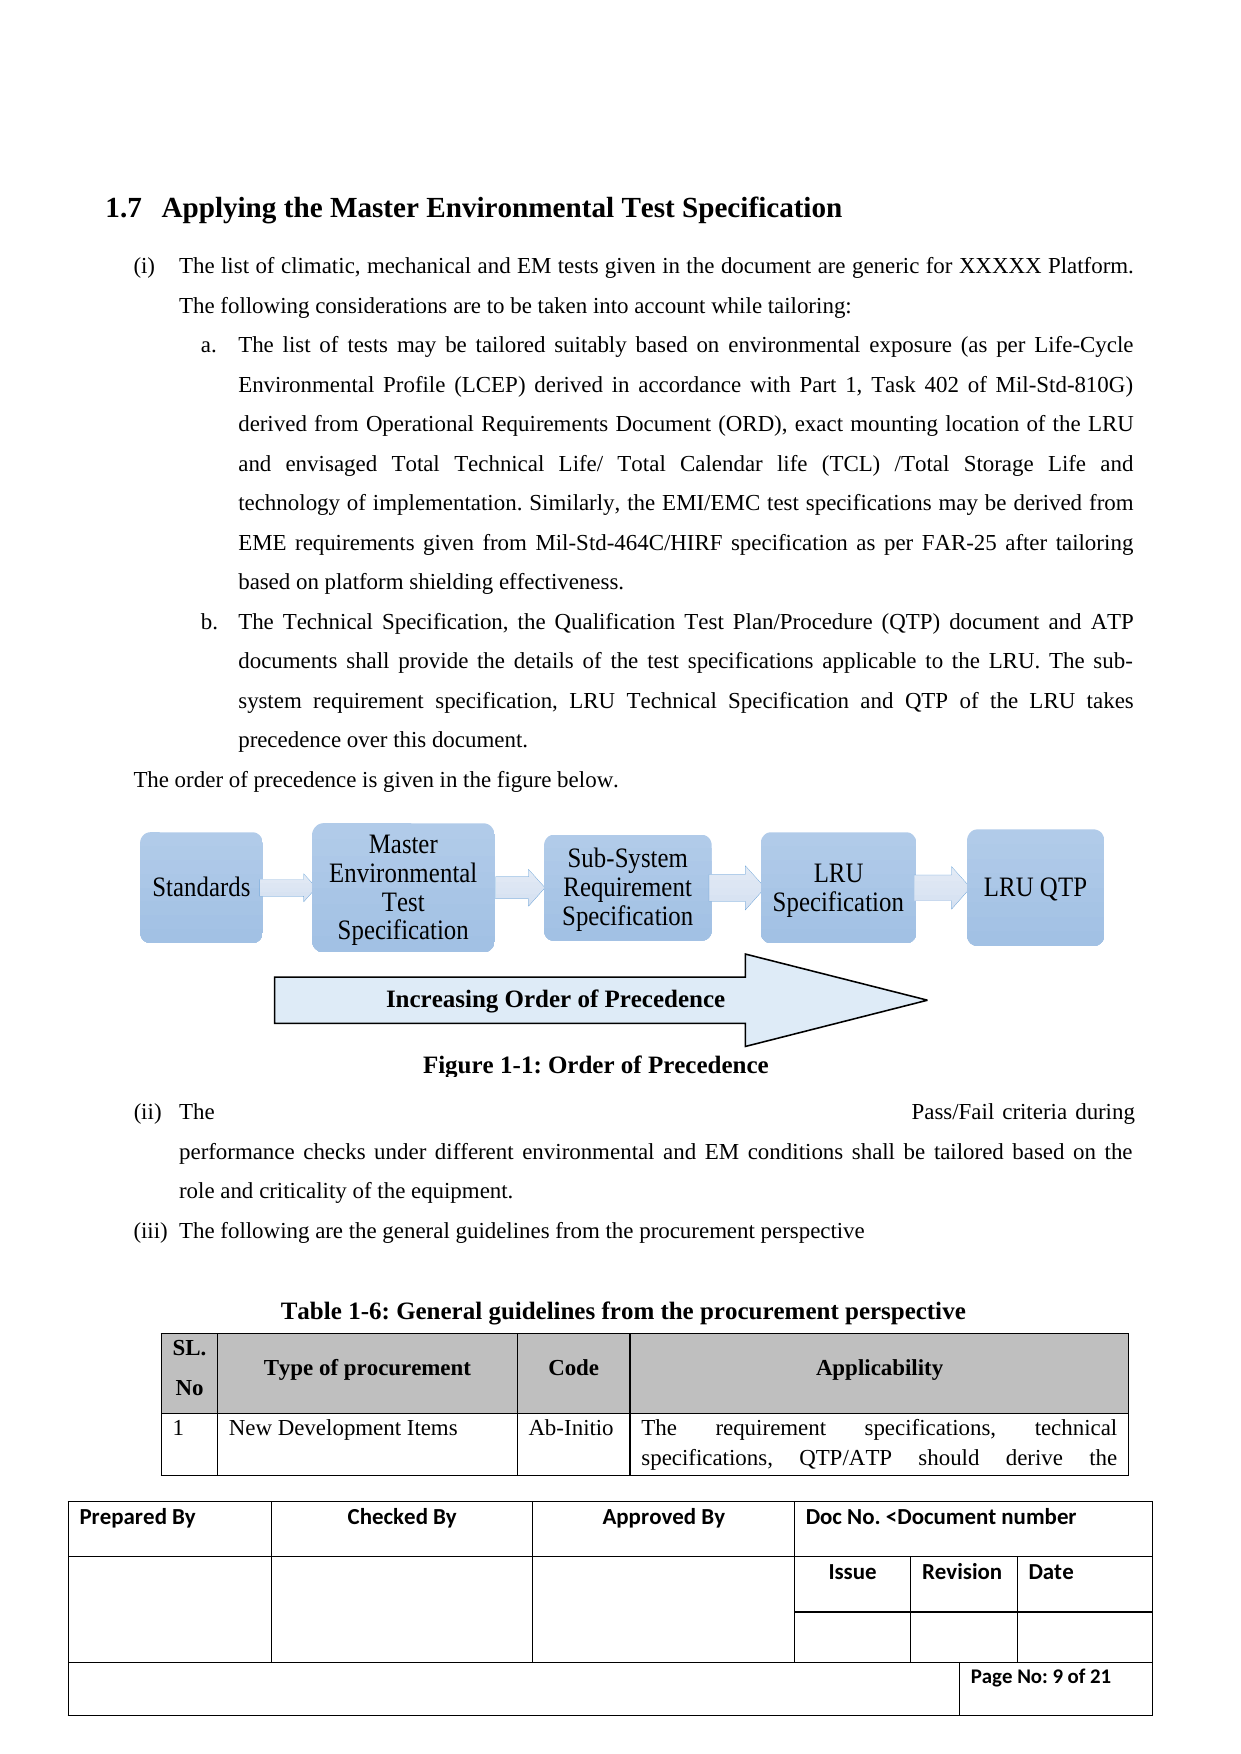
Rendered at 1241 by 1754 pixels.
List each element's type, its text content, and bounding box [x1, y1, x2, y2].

table_header Applicability [631, 1334, 1128, 1413]
table_header Type of procurement [218, 1334, 517, 1413]
subtitle Applying the Master Environmental Test Specification [105, 190, 1135, 223]
table_cell [162, 1414, 217, 1474]
table_header Code [518, 1334, 629, 1413]
text The order of precedence is given in the figure below. [133, 766, 1135, 792]
list The Pass/Fail criteria during performance checks under different environmental and EM conditions shall be tailored based on the role and criticality of the equipment. [133, 1098, 1135, 1204]
list The list of climatic, mechanical and EM tests given in the document are generic for XXXXX Platform. The following considerations are to be taken into account while tailoring: [133, 253, 1135, 318]
table_header SL. No [162, 1334, 217, 1413]
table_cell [631, 1414, 1128, 1474]
table_cell Ab-Initio [518, 1414, 629, 1474]
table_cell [218, 1414, 517, 1474]
text Table 1-6: General guidelines from the procurement perspective [105, 1296, 1141, 1324]
list The Technical Specification, the Qualification Test Plan/Procedure (QTP) document and ATP documents shall provide the details of the test specifications applicable to the LRU. The sub-system requirement specification, LRU Technical Specification and QTP of the LRU takes precedence over this document. [201, 608, 1135, 753]
list The list of tests may be tailored suitably based on environmental exposure (as per Life-Cycle Environmental Profile (LCEP) derived in accordance with Part 1, Task 402 of Mil-Std-810G) derived from Operational Requirements Document (ORD), exact mounting location of the LRU and envisaged Total Technical Life/ Total Calendar life (TCL) /Total Storage Life and technology of implementation. Similarly, the EMI/EMC test specifications may be derived from EME requirements given from Mil-Std-464C/HIRF specification as per FAR-25 after tailoring based on platform shielding effectiveness. [201, 332, 1135, 595]
list The following are the general guidelines from the procurement perspective [133, 1217, 1135, 1243]
